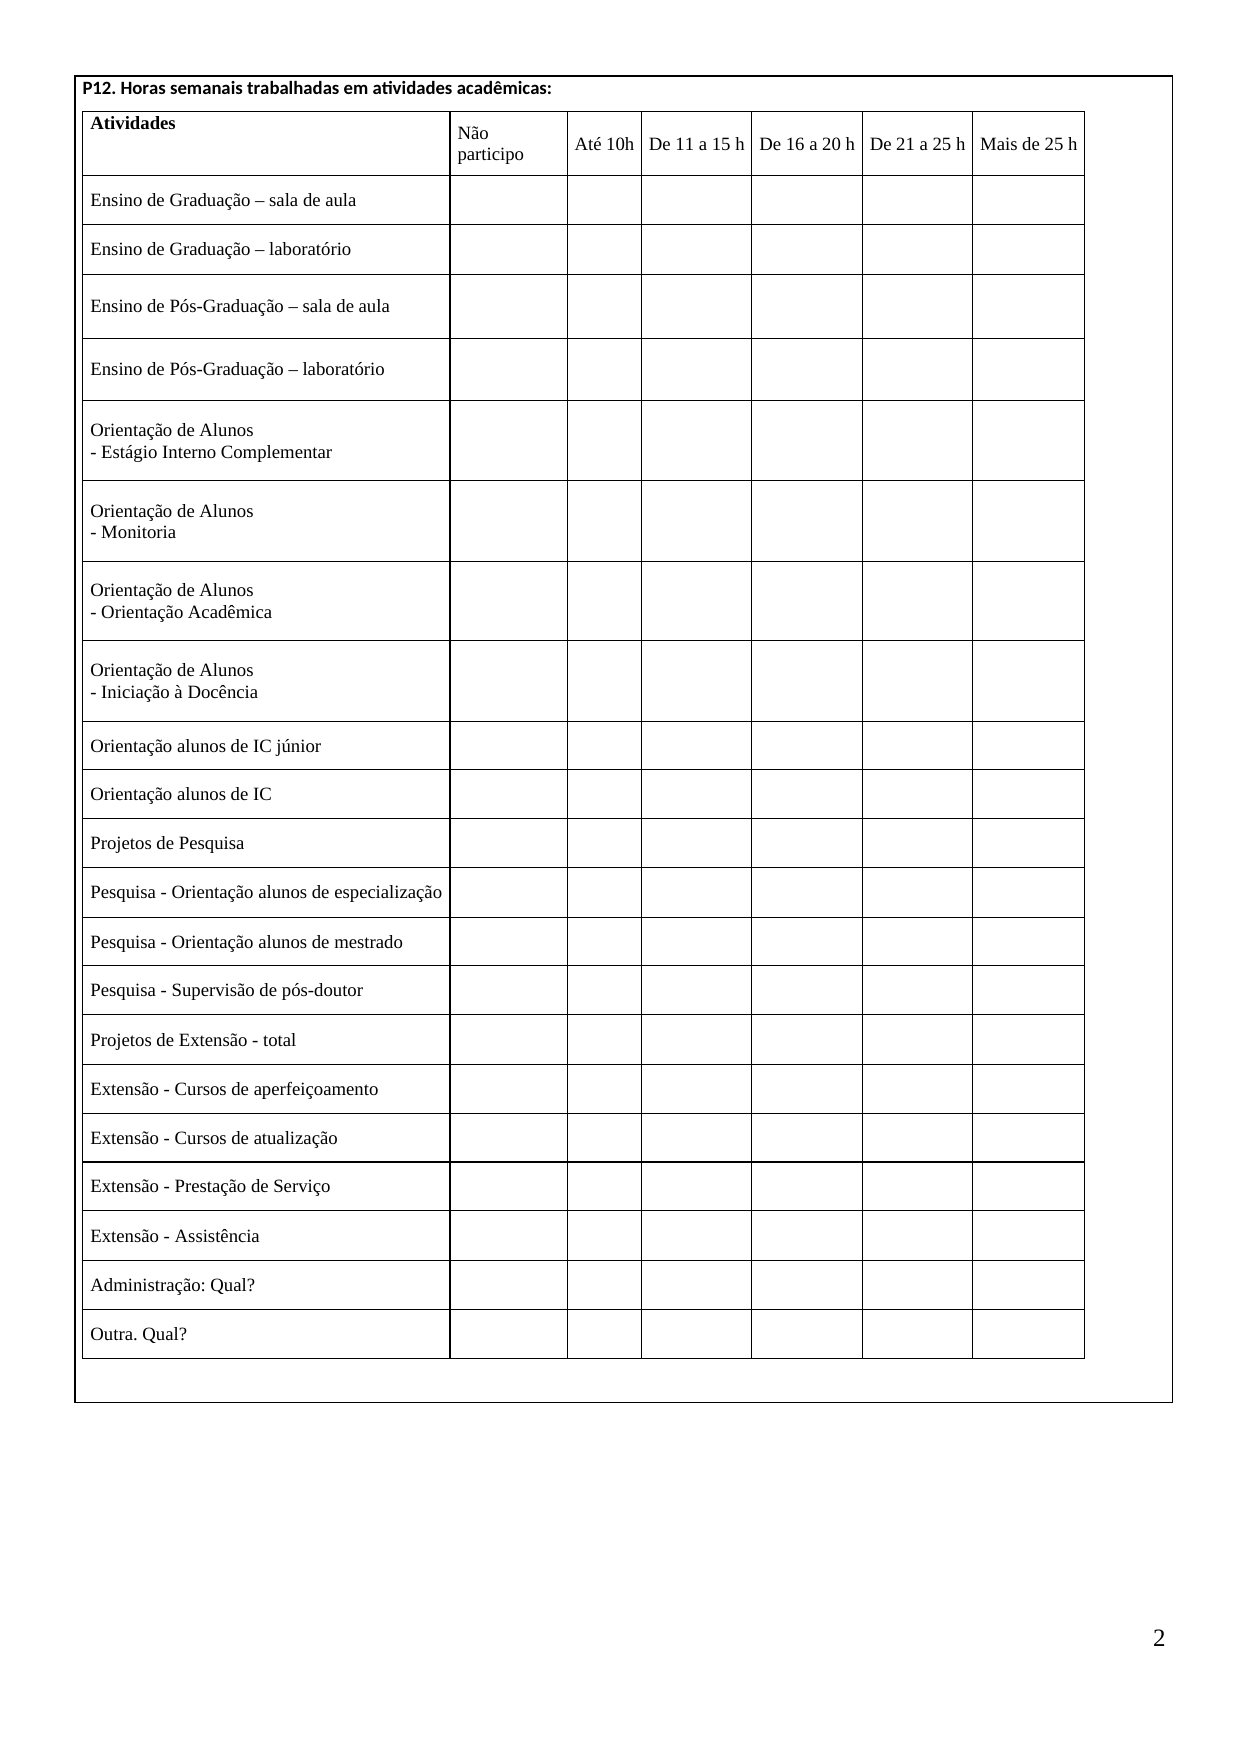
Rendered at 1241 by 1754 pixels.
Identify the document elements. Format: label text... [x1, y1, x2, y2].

table_cell P12. Horas semanais trabalhadas em atividades acadêmicas: [76, 77, 1172, 1402]
